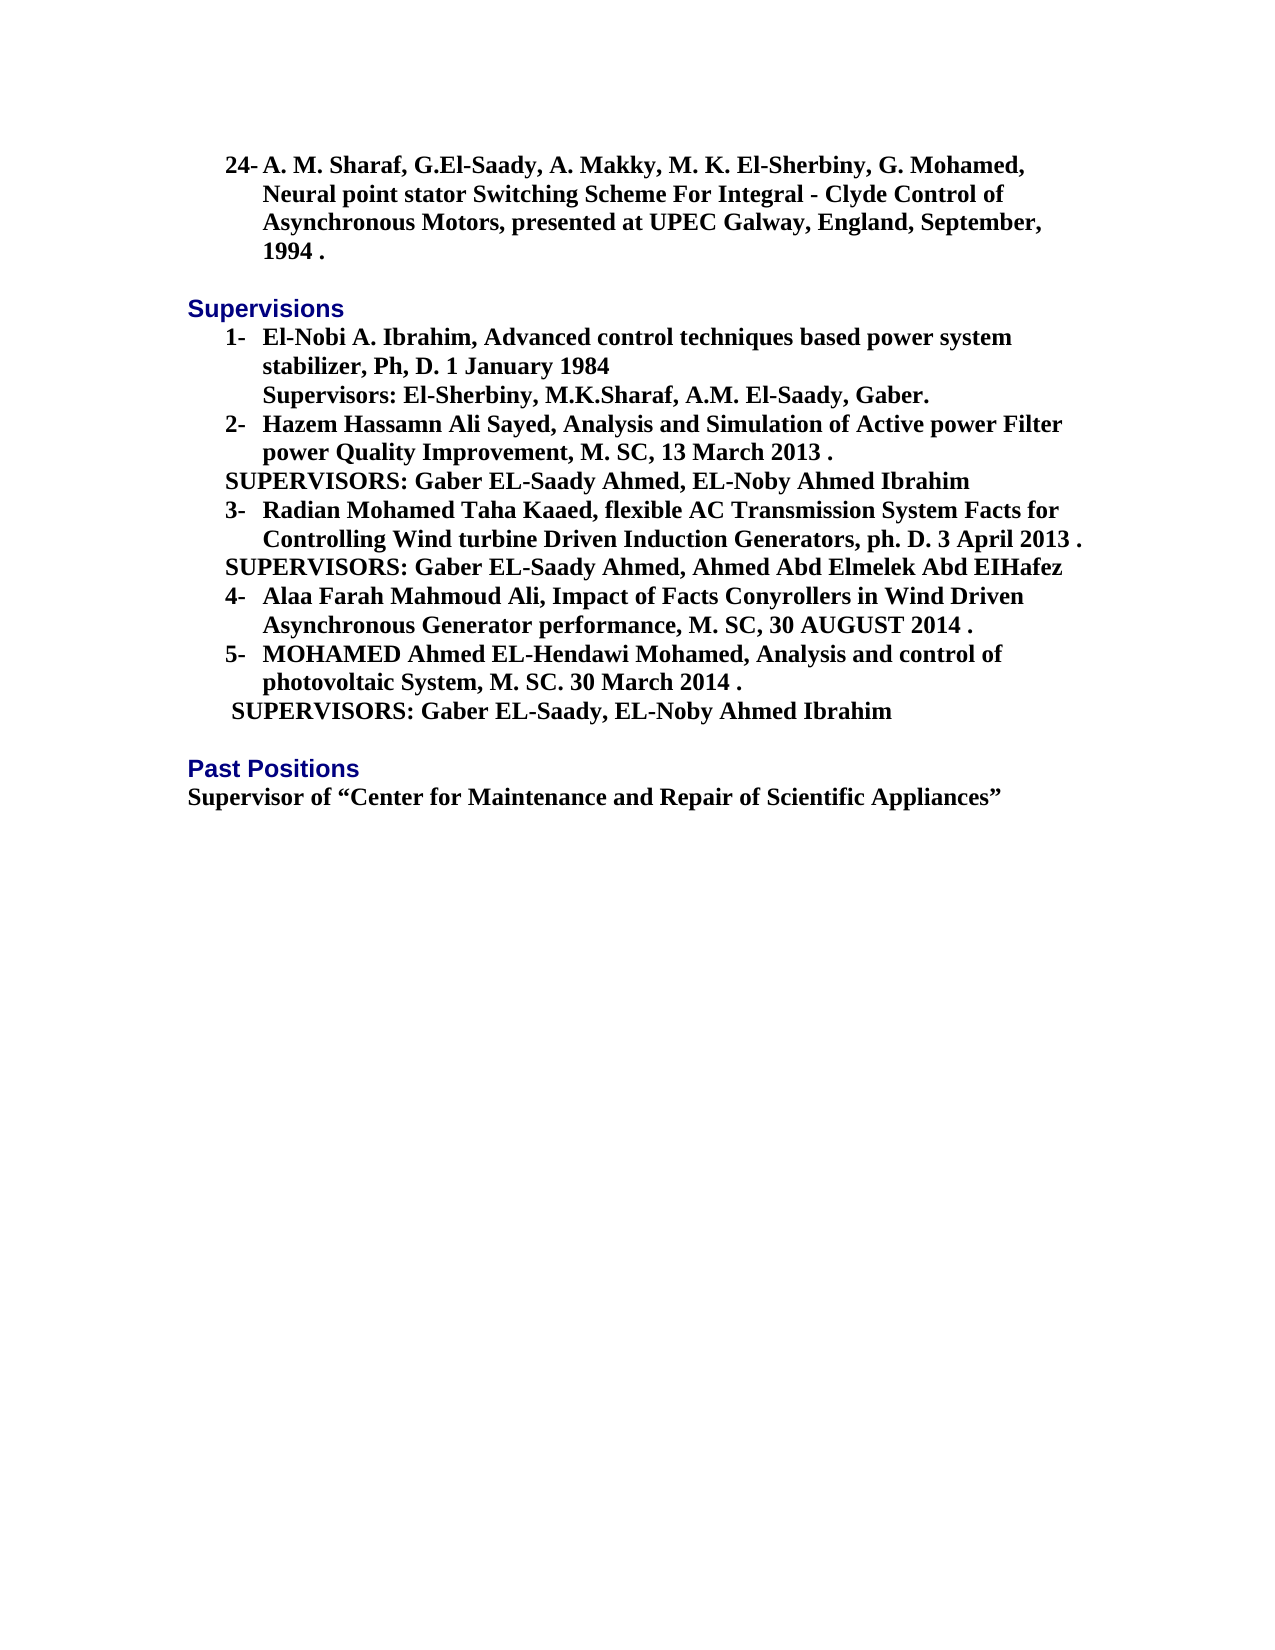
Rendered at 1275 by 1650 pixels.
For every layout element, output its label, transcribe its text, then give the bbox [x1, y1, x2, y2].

list MOHAMED Ahmed EL-Hendawi Mohamed, Analysis and control of photovoltaic System, M. SC. 30 March 2014 . [225, 639, 1087, 696]
text Past Positions [187, 754, 1083, 782]
list Supervisors: El-Sherbiny, M.K.Sharaf, A.M. El-Saady, Gaber. [262, 380, 1087, 409]
list Alaa Farah Mahmoud Ali, Impact of Facts Conyrollers in Wind Driven Asynchronous Generator performance, M. SC, 30 AUGUST 2014 . [225, 581, 1087, 639]
text SUPERVISORS: Gaber EL-Saady, EL-Noby Ahmed Ibrahim [225, 696, 1087, 725]
text Supervisor of “Center for Maintenance and Repair of Scientific Appliances” [187, 782, 1083, 811]
text Supervisions [187, 294, 1083, 322]
text SUPERVISORS: Gaber EL-Saady Ahmed, EL-Noby Ahmed Ibrahim [225, 466, 1087, 495]
list Hazem Hassamn Ali Sayed, Analysis and Simulation of Active power Filter power Quality Improvement, M. SC, 13 March 2013 . [225, 409, 1087, 466]
list Radian Mohamed Taha Kaaed, flexible AC Transmission System Facts for Controlling Wind turbine Driven Induction Generators, ph. D. 3 April 2013 . [225, 495, 1087, 552]
list A. M. Sharaf, G.El-Saady, A. Makky, M. K. El-Sherbiny, G. Mohamed, Neural point stator Switching Scheme For Integral - Clyde Control of Asynchronous Motors, presented at UPEC Galway, England, September, 1994 . [225, 150, 1087, 265]
list El-Nobi A. Ibrahim, Advanced control techniques based power system stabilizer, Ph, D. 1 January 1984 [225, 322, 1087, 380]
text SUPERVISORS: Gaber EL-Saady Ahmed, Ahmed Abd Elmelek Abd EIHafez [225, 552, 1087, 581]
